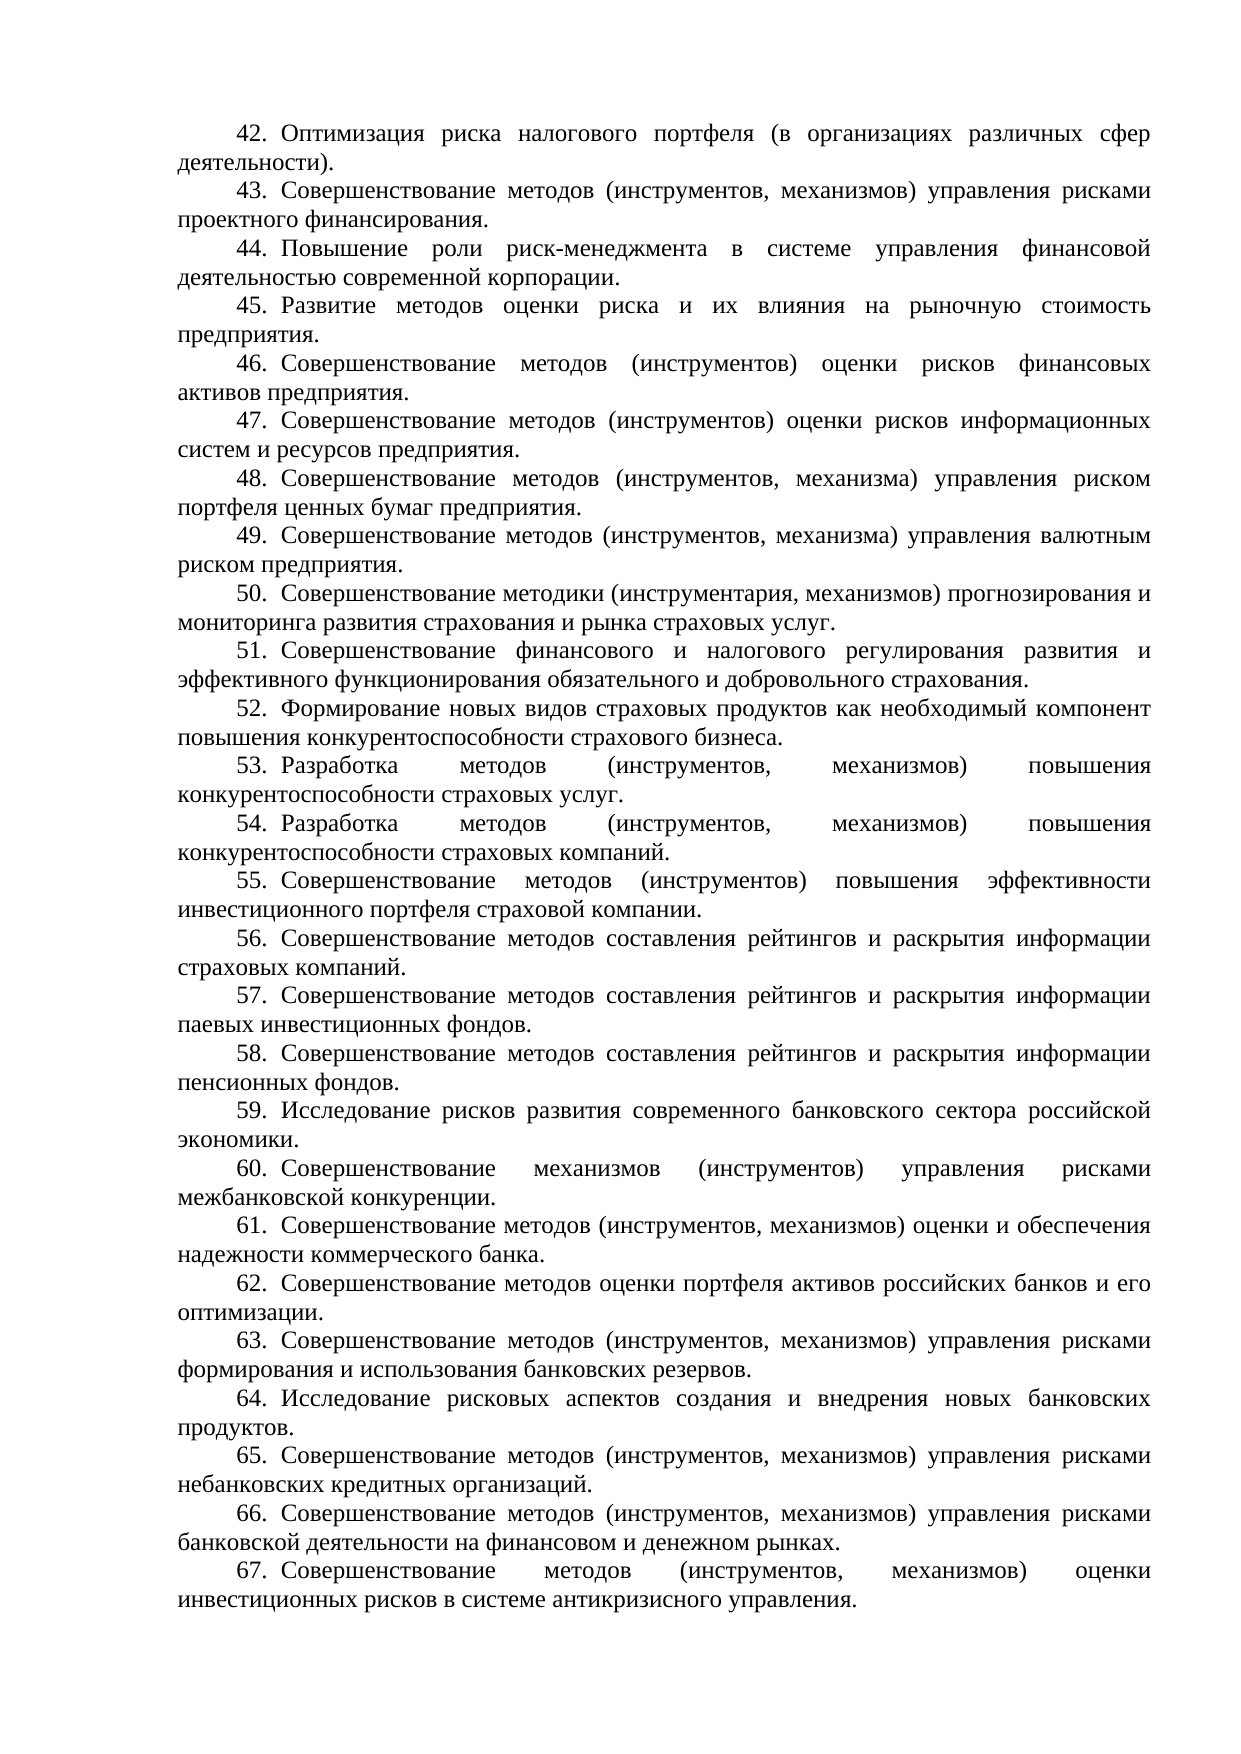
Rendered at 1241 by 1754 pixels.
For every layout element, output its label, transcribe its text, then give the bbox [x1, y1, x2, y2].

list Оптимизация риска налогового портфеля (в организациях различных сфер деятельности). [177, 118, 1152, 176]
list Совершенствование механизмов (инструментов) управления рисками межбанковской конкуренции. [177, 1153, 1152, 1211]
list Совершенствование методов оценки портфеля активов российских банков и его оптимизации. [177, 1268, 1152, 1326]
list Разработка методов (инструментов, механизмов) повышения конкурентоспособности страховых компаний. [177, 808, 1152, 866]
list Исследование рисковых аспектов создания и внедрения новых банковских продуктов. [177, 1383, 1152, 1441]
list Совершенствование методов (инструментов, механизмов) оценки инвестиционных рисков в системе антикризисного управления. [177, 1556, 1152, 1613]
list Формирование новых видов страховых продуктов как необходимый компонент повышения конкурентоспособности страхового бизнеса. [177, 693, 1152, 751]
list Совершенствование методов (инструментов, механизмов) управления рисками проектного финансирования. [177, 176, 1152, 233]
list Совершенствование методики (инструментария, механизмов) прогнозирования и мониторинга развития страхования и рынка страховых услуг. [177, 578, 1152, 636]
list Совершенствование методов (инструментов, механизмов) управления рисками банковской деятельности на финансовом и денежном рынках. [177, 1498, 1152, 1556]
list Совершенствование методов (инструментов, механизмов) оценки и обеспечения надежности коммерческого банка. [177, 1211, 1152, 1268]
list Повышение роли риск-менеджмента в системе управления финансовой деятельностью современной корпорации. [177, 233, 1152, 291]
list Совершенствование методов (инструментов, механизмов) управления рисками формирования и использования банковских резервов. [177, 1326, 1152, 1383]
list Совершенствование методов (инструментов, механизма) управления риском портфеля ценных бумаг предприятия. [177, 463, 1152, 521]
list Совершенствование методов составления рейтингов и раскрытия информации паевых инвестиционных фондов. [177, 981, 1152, 1038]
list Совершенствование методов (инструментов, механизма) управления валютным риском предприятия. [177, 521, 1152, 578]
list Совершенствование методов (инструментов) повышения эффективности инвестиционного портфеля страховой компании. [177, 866, 1152, 923]
list Совершенствование методов (инструментов) оценки рисков информационных систем и ресурсов предприятия. [177, 406, 1152, 463]
list Разработка методов (инструментов, механизмов) повышения конкурентоспособности страховых услуг. [177, 751, 1152, 808]
list Совершенствование методов составления рейтингов и раскрытия информации пенсионных фондов. [177, 1038, 1152, 1096]
list Исследование рисков развития современного банковского сектора российской экономики. [177, 1096, 1152, 1153]
list Совершенствование методов (инструментов) оценки рисков финансовых активов предприятия. [177, 348, 1152, 406]
list Совершенствование методов (инструментов, механизмов) управления рисками небанковских кредитных организаций. [177, 1441, 1152, 1498]
list Совершенствование методов составления рейтингов и раскрытия информации страховых компаний. [177, 923, 1152, 981]
list Развитие методов оценки риска и их влияния на рыночную стоимость предприятия. [177, 291, 1152, 348]
list Совершенствование финансового и налогового регулирования развития и эффективного функционирования обязательного и добровольного страхования. [177, 636, 1152, 693]
